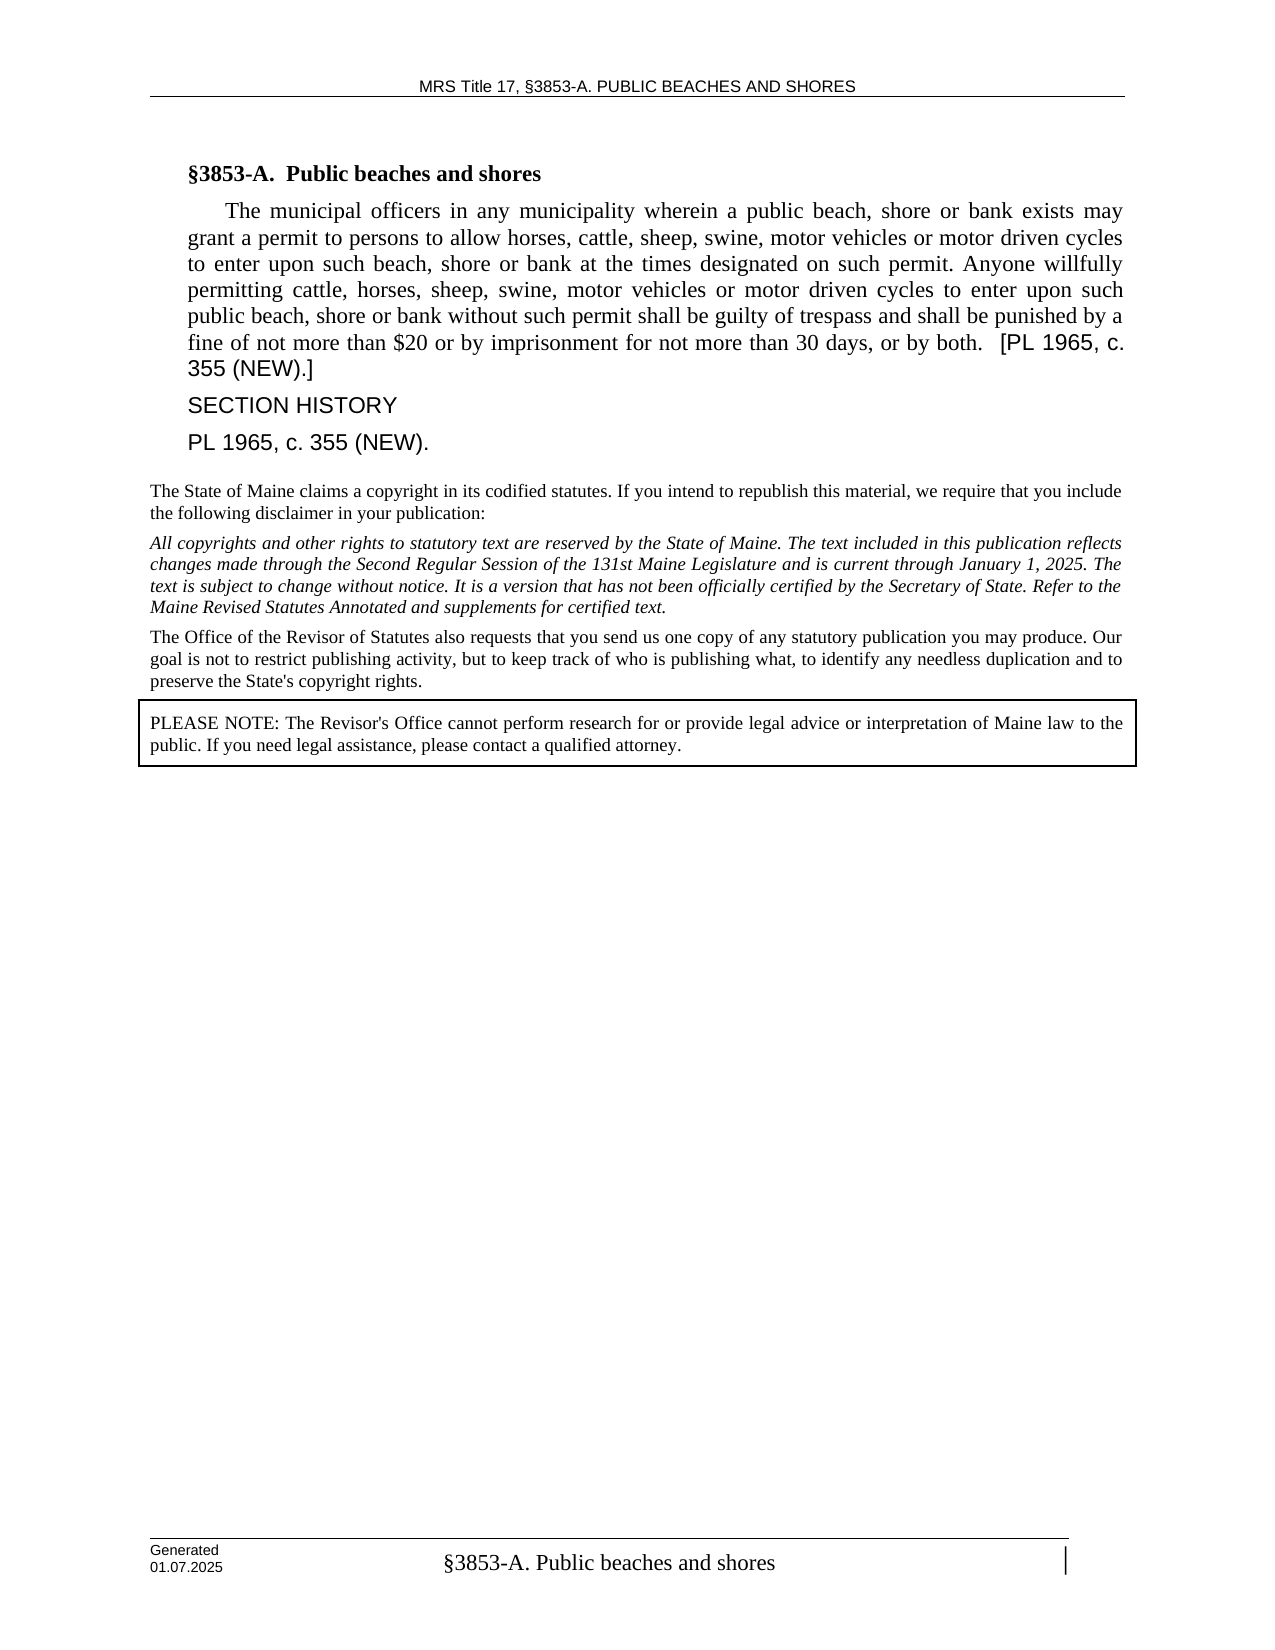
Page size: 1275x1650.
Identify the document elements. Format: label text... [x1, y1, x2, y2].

text The State of Maine claims a copyright in its codified statutes. If you intend to republish this material, we require that you include the following disclaimer in your publication: [150, 480, 1125, 523]
text PLEASE NOTE: The Revisor's Office cannot perform research for or provide legal advice or interpretation of Maine law to the public. If you need legal assistance, please contact a qualified attorney. [140, 701, 1135, 765]
text SECTION HISTORY [187, 392, 1125, 418]
text The municipal officers in any municipality wherein a public beach, shore or bank exists may grant a permit to persons to allow horses, cattle, sheep, swine, motor vehicles or motor driven cycles to enter upon such beach, shore or bank at the times designated on such permit. Anyone willfully permitting cattle, horses, sheep, swine, motor vehicles or motor driven cycles to enter upon such public beach, shore or bank without such permit shall be guilty of trespass and shall be punished by a fine of not more than $20 or by imprisonment for not more than 30 days, or by both. [PL 1965, c. 355 (NEW).] [187, 197, 1125, 382]
text PL 1965, c. 355 (NEW). [187, 429, 1125, 455]
text All copyrights and other rights to statutory text are reserved by the State of Maine. The text included in this publication reflects changes made through the Second Regular Session of the 131st Maine Legislature and is current through January 1, 2025 . The text is subject to change without notice. It is a version that has not been officially certified by the Secretary of State. Refer to the Maine Revised Statutes Annotated and supplements for certified text. [150, 532, 1125, 618]
text §3853-A. Public beaches and shores [187, 160, 1125, 187]
text The Office of the Revisor of Statutes also requests that you send us one copy of any statutory publication you may produce. Our goal is not to restrict publishing activity, but to keep track of who is publishing what, to identify any needless duplication and to preserve the State's copyright rights. [150, 626, 1125, 691]
